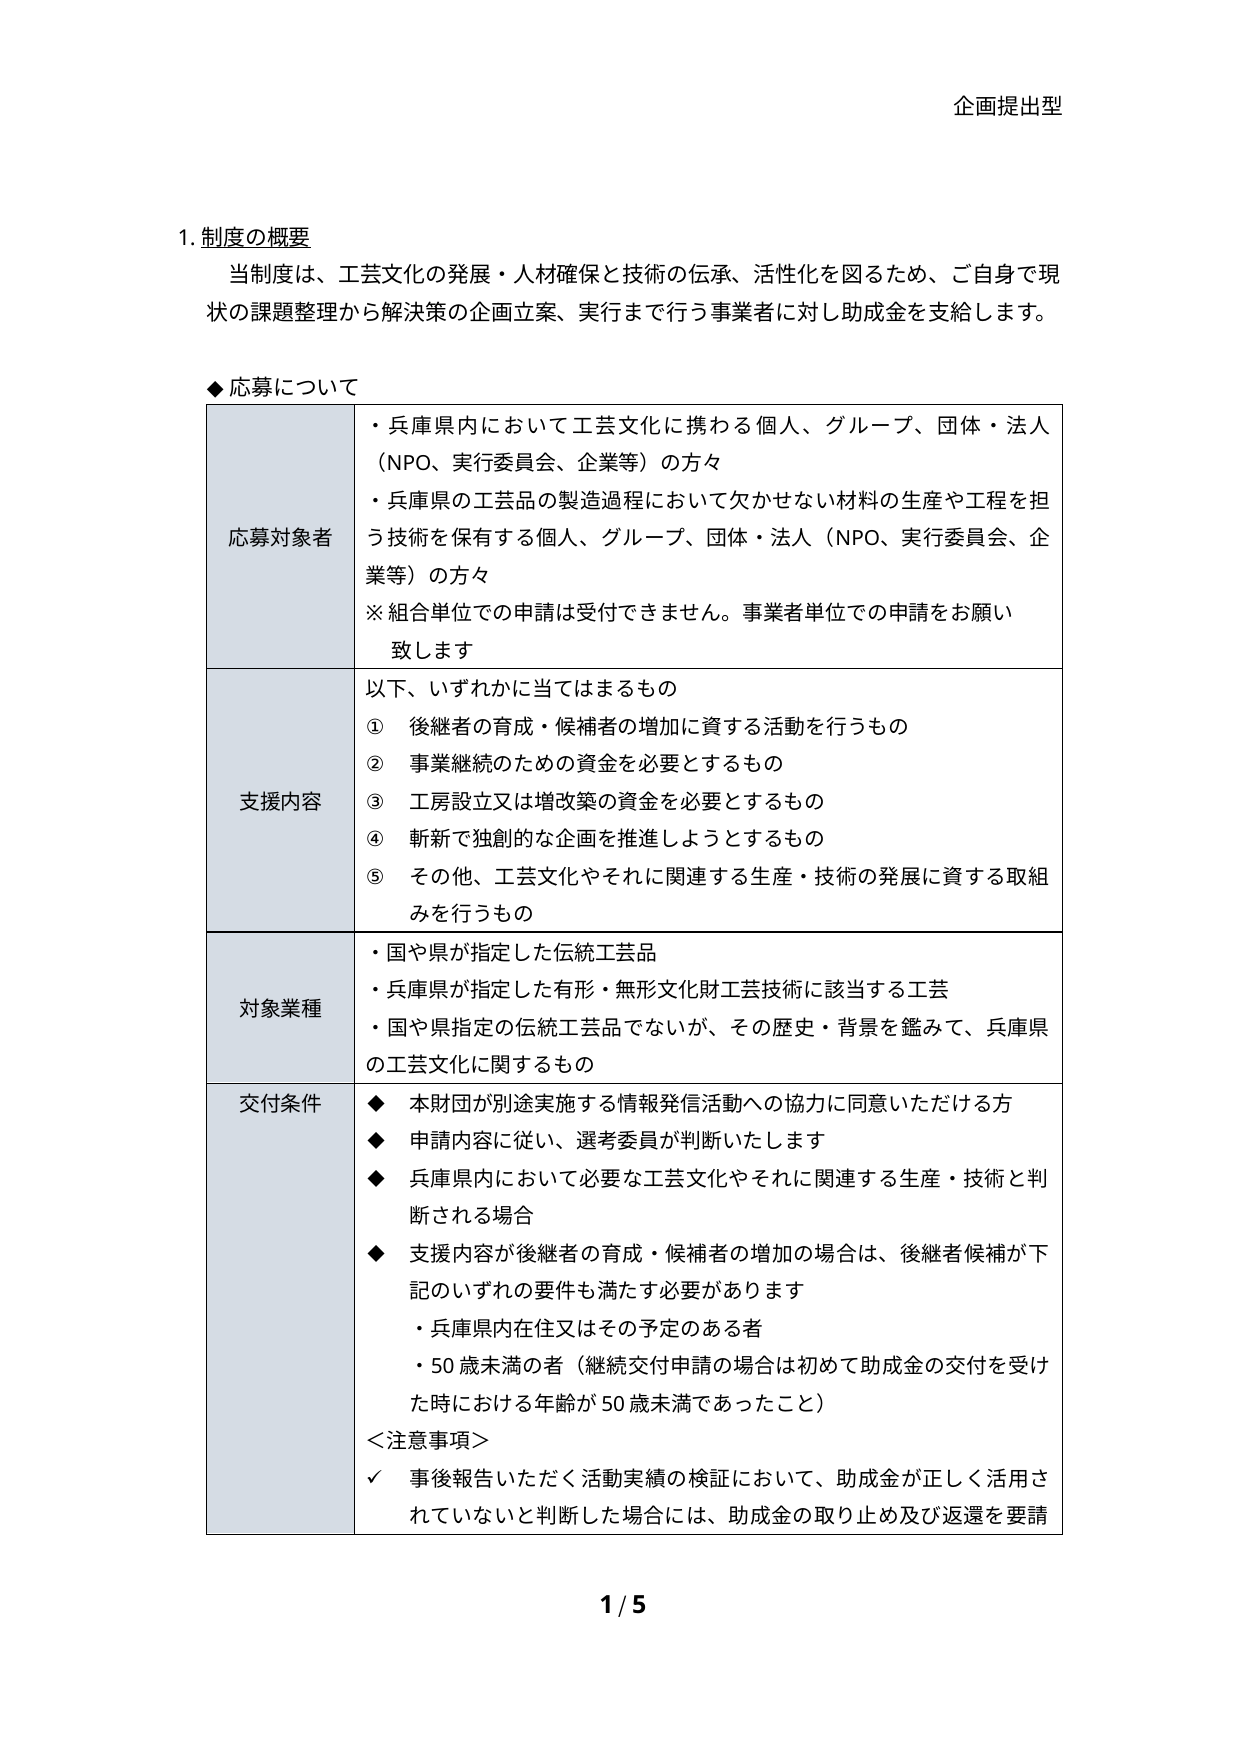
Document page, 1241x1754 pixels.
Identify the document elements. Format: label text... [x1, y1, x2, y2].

table_cell 対象業種 [207, 933, 354, 1082]
text ◆ 応募について [207, 367, 1063, 404]
text 当制度は、工芸文化の発展・人材確保と技術の伝承、活性化を図るため、ご自身で現状の課題整理から解決策の企画立案、実行まで行う事業者に対し助成金を支給します。 [207, 254, 1063, 329]
table_header 応募対象者 [207, 405, 354, 668]
text 1. 制度の概要 [177, 217, 1063, 254]
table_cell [355, 1084, 1062, 1533]
table_cell ・国や県が指定した伝統工芸品 ・兵庫県が指定した有形・無形文化財工芸技術に該当する工芸 ・国や県指定の伝統工芸品でないが、その歴史・背景を鑑みて、兵庫県の工芸文化に関するもの [355, 933, 1062, 1082]
table_header ・兵庫県内において工芸文化に携わる個人、グループ、団体・法人（NPO、実行委員会、企業等）の方々 ・兵庫県の工芸品の製造過程において欠かせない材料の生産や工程を担う技術を保有する個人、グループ、団体・法人（NPO、実行委員会、企業等）の方々 ※ 組合単位での申請は受付できません。事業者単位での申請をお願い 致します [355, 405, 1062, 668]
table_cell 交付条件 [207, 1084, 354, 1533]
table_cell 支援内容 [207, 669, 354, 931]
table_cell 以下、いずれかに当てはまるもの 後継者の育成・候補者の増加に資する活動を行うもの 事業継続のための資金を必要とするもの 工房設立又は増改築の資金を必要とするもの 斬新で独創的な企画を推進しようとするもの その他、工芸文化やそれに関連する生産・技術の発展に資する取組みを行うもの [355, 669, 1062, 931]
